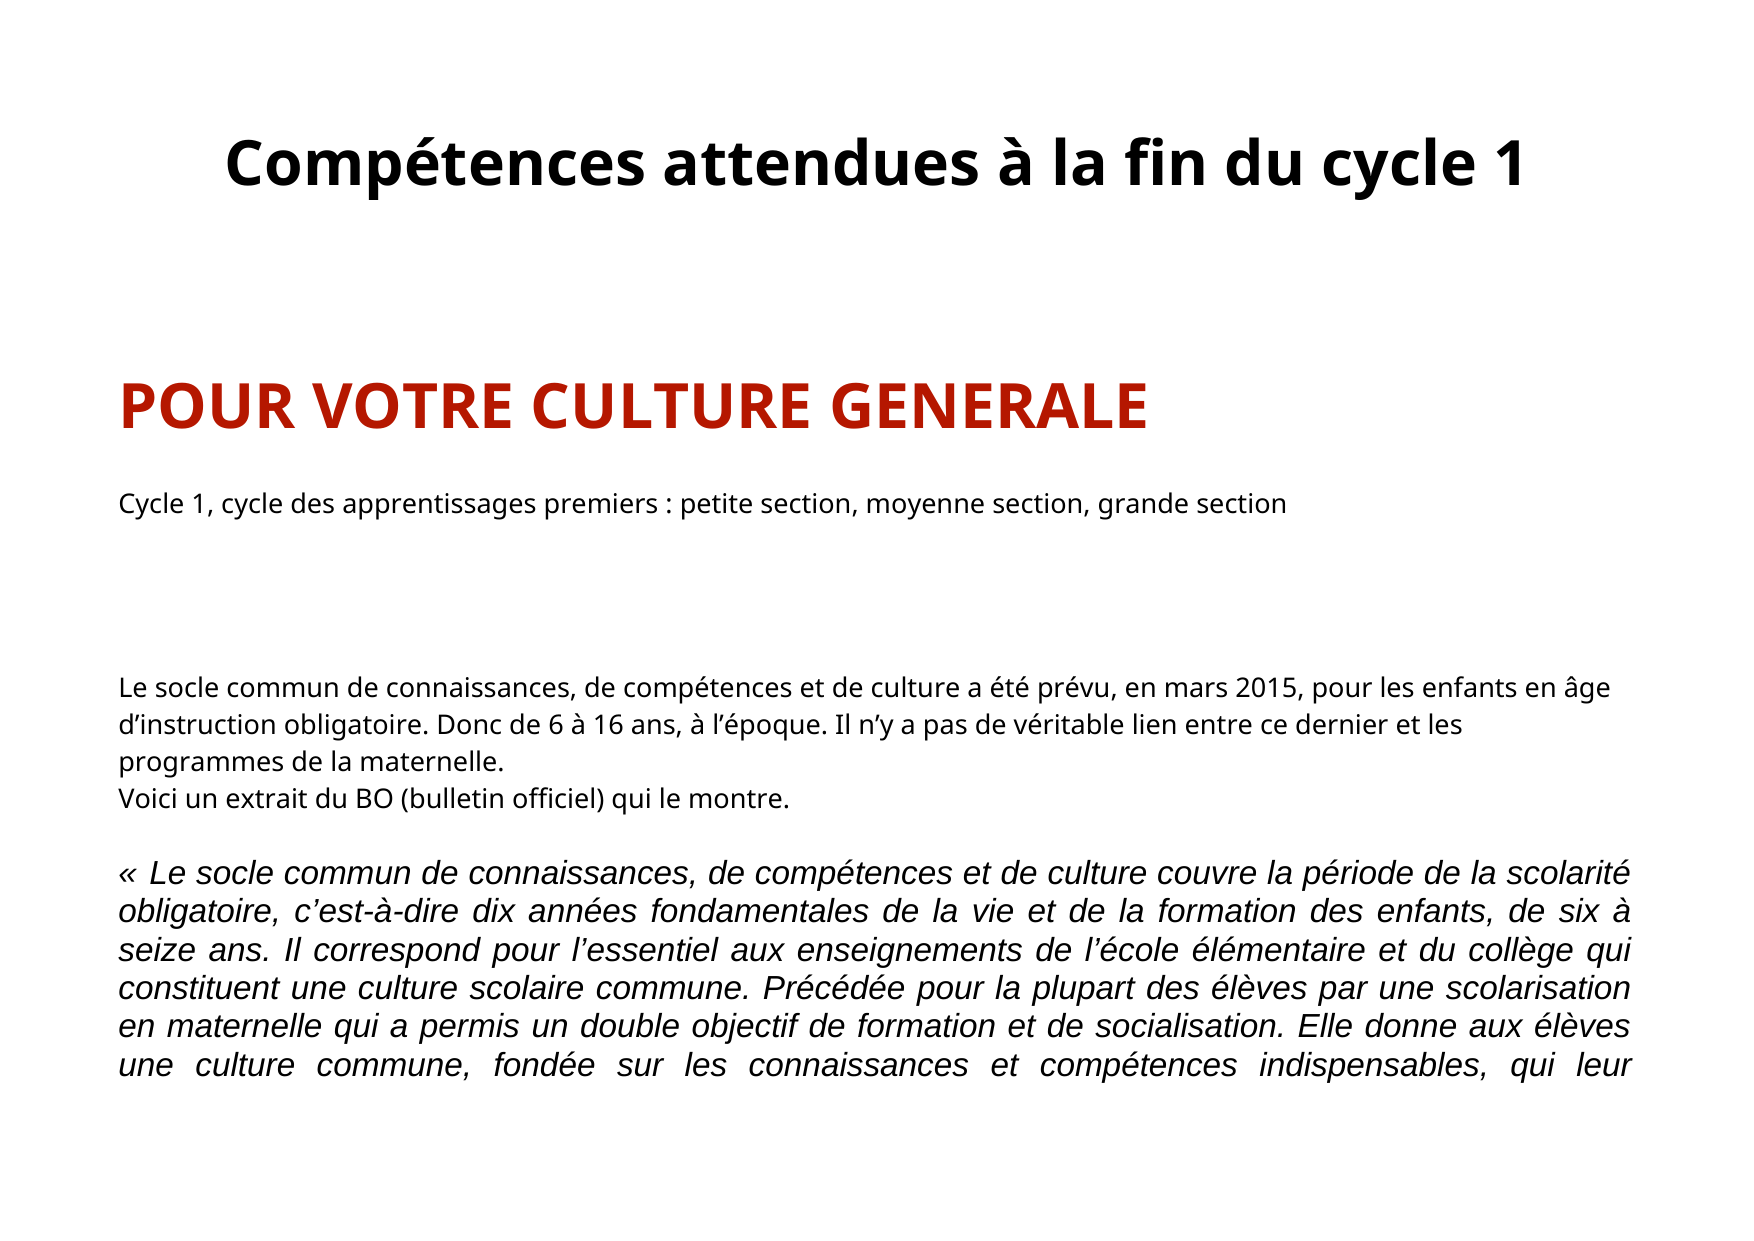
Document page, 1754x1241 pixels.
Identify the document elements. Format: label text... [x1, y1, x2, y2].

text Compétences attendues à la fin du cycle 1 [118, 118, 1636, 203]
text Le socle commun de connaissances, de compétences et de culture a été prévu, en mars 2015, pour les enfants en âge d’instruction obligatoire. Donc de 6 à 16 ans, à l’époque. Il n’y a pas de véritable lien entre ce dernier et les programmes de la maternelle. [118, 668, 1636, 779]
text Voici un extrait du BO (bulletin officiel) qui le montre. [118, 779, 1636, 816]
text POUR VOTRE CULTURE GENERALE [118, 362, 1636, 447]
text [118, 853, 1636, 1083]
text Cycle 1, cycle des apprentissages premiers : petite section, moyenne section, grande section [118, 484, 1636, 521]
